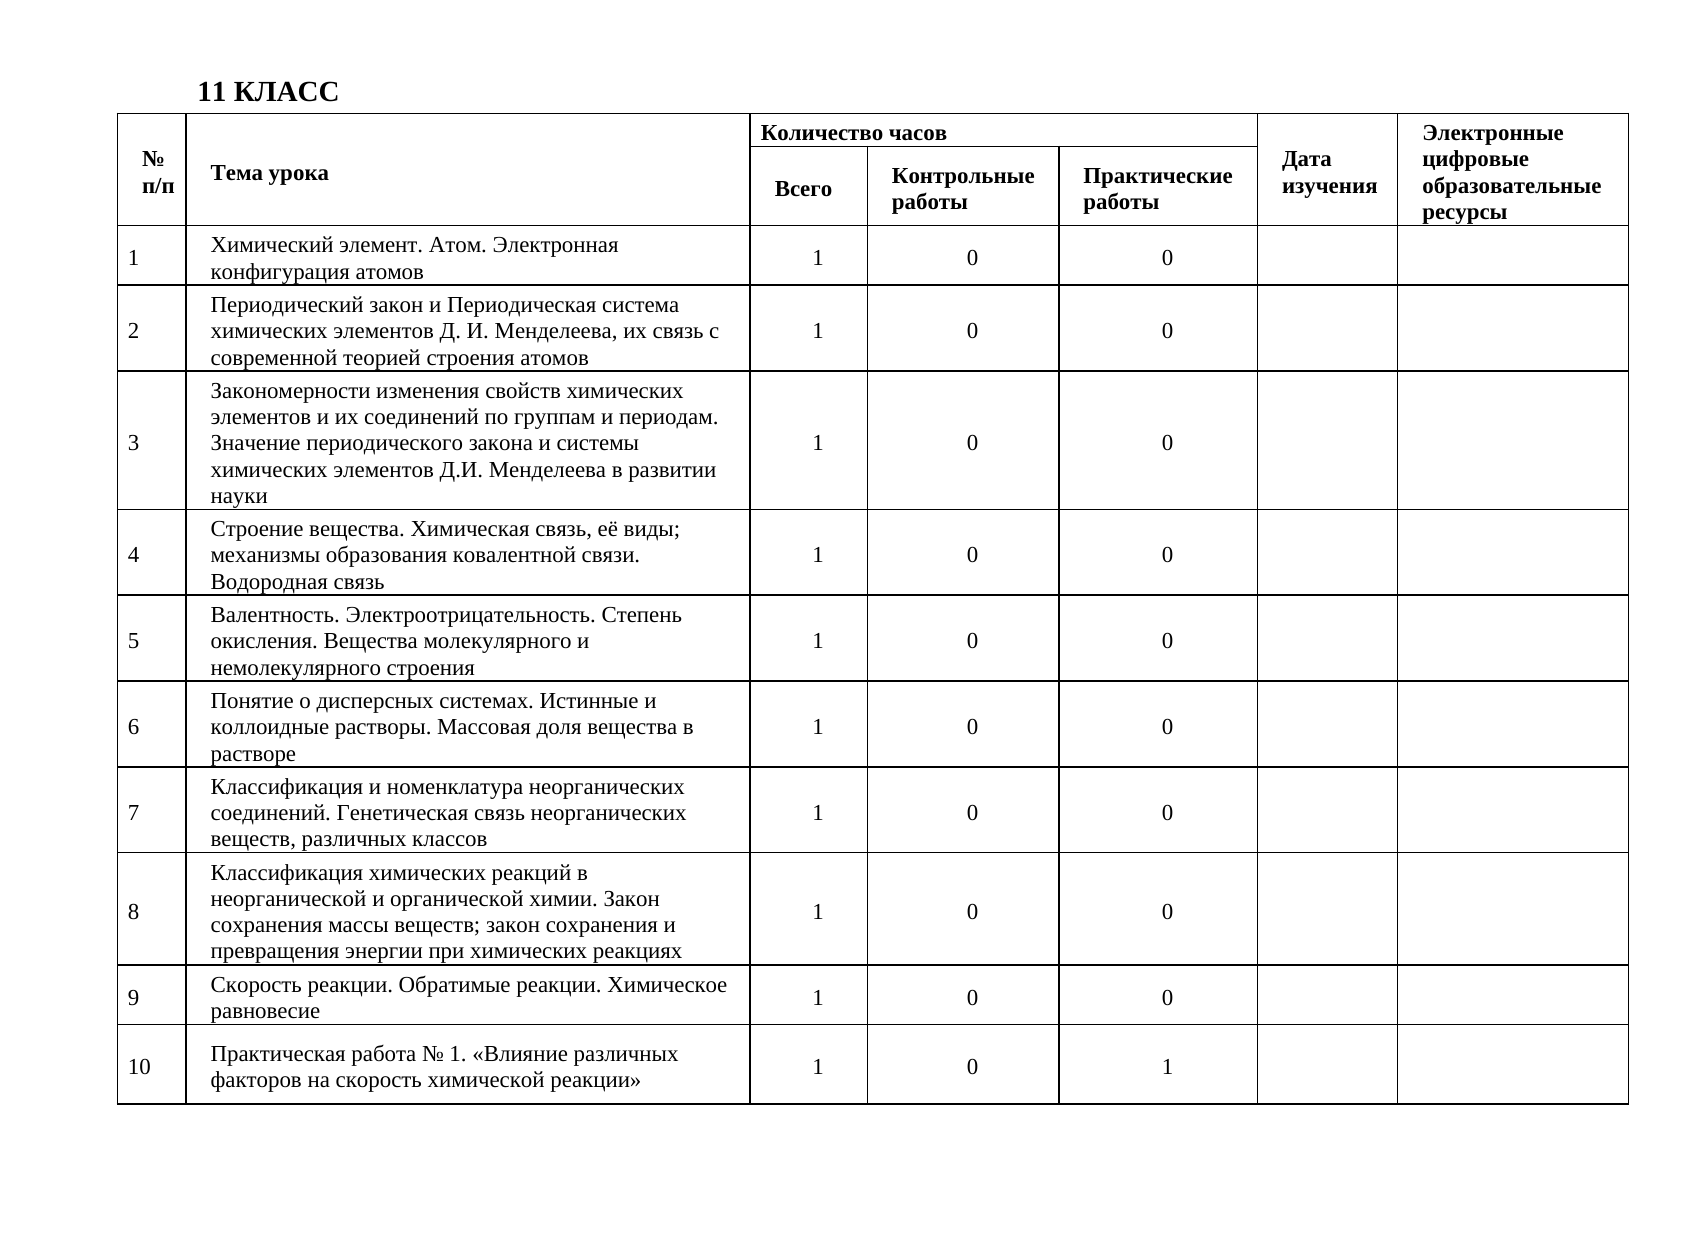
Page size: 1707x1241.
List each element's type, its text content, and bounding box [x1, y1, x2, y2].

table_cell 0 [868, 226, 1058, 284]
table_cell 0 [1060, 226, 1257, 284]
table_cell [1398, 682, 1628, 766]
table_cell 0 [1060, 853, 1257, 964]
table_cell [1398, 853, 1628, 964]
table_cell 8 [118, 853, 185, 964]
table_header Дата изучения [1258, 114, 1397, 224]
table_cell 1 [751, 286, 867, 370]
table_cell Классификация химических реакций в неорганической и органической химии. Закон сохранения массы веществ; закон сохранения и превращения энергии при химических реакциях [187, 853, 749, 964]
table_cell 4 [118, 510, 185, 594]
table_cell Всего [751, 147, 867, 224]
table_cell 0 [868, 853, 1058, 964]
table_cell Строение вещества. Химическая связь, её виды; механизмы образования ковалентной связи. Водородная связь [187, 510, 749, 594]
table_cell [1258, 510, 1397, 594]
table_cell 0 [1060, 966, 1257, 1023]
table_cell [1258, 966, 1397, 1023]
table_cell 1 [118, 226, 185, 284]
table_cell 1 [751, 510, 867, 594]
table_cell [1398, 768, 1628, 852]
table_cell 9 [118, 966, 185, 1023]
table_cell 0 [868, 596, 1058, 680]
table_cell [1398, 1025, 1628, 1103]
table_cell [1258, 286, 1397, 370]
table_cell [1398, 510, 1628, 594]
table_cell [1258, 853, 1397, 964]
table_cell [1258, 768, 1397, 852]
table_cell 0 [1060, 768, 1257, 852]
table_cell 10 [118, 1025, 185, 1103]
table_cell Классификация и номенклатура неорганических соединений. Генетическая связь неорганических веществ, различных классов [187, 768, 749, 852]
table_cell [1258, 226, 1397, 284]
table_cell [1258, 682, 1397, 766]
table_cell 1 [751, 596, 867, 680]
table_cell 7 [118, 768, 185, 852]
table_cell 0 [868, 372, 1058, 508]
table_cell 0 [1060, 372, 1257, 508]
table_cell 0 [868, 510, 1058, 594]
table_cell Практические работы [1060, 147, 1257, 224]
table_cell Периодический закон и Периодическая система химических элементов Д. И. Менделеева, их связь с современной теорией строения атомов [187, 286, 749, 370]
table_header Электронные цифровые образовательные ресурсы [1398, 114, 1628, 224]
table_cell 1 [751, 372, 867, 508]
table_cell Контрольные работы [868, 147, 1058, 224]
table_cell [1258, 1025, 1397, 1103]
table_cell Валентность. Электроотрицательность. Степень окисления. Вещества молекулярного и немолекулярного строения [187, 596, 749, 680]
table_cell 1 [751, 226, 867, 284]
text 11 КЛАСС [190, 74, 1618, 107]
table_cell 1 [1060, 1025, 1257, 1103]
table_cell [1258, 372, 1397, 508]
table_cell Химический элемент. Атом. Электронная конфигурация атомов [187, 226, 749, 284]
table_cell 1 [751, 966, 867, 1023]
table_cell 1 [751, 682, 867, 766]
table_cell 0 [1060, 682, 1257, 766]
table_cell 0 [868, 682, 1058, 766]
table_cell Практическая работа № 1. «Влияние различных факторов на скорость химической реакции» [187, 1025, 749, 1103]
table_cell 6 [118, 682, 185, 766]
table_cell 5 [118, 596, 185, 680]
table_cell 1 [751, 853, 867, 964]
table_header Тема урока [187, 114, 749, 224]
table_cell 0 [868, 286, 1058, 370]
table_header Количество часов [751, 114, 1257, 146]
table_cell Понятие о дисперсных системах. Истинные и коллоидные растворы. Массовая доля вещества в растворе [187, 682, 749, 766]
table_cell 0 [1060, 286, 1257, 370]
table_cell [1398, 372, 1628, 508]
table_cell [1398, 596, 1628, 680]
table_header № п/п [118, 114, 185, 224]
table_cell 2 [118, 286, 185, 370]
table_cell [1398, 966, 1628, 1023]
table_cell 0 [868, 1025, 1058, 1103]
table_cell Закономерности изменения свойств химических элементов и их соединений по группам и периодам. Значение периодического закона и системы химических элементов Д.И. Менделеева в развитии науки [187, 372, 749, 508]
table_cell 1 [751, 768, 867, 852]
table_cell 0 [1060, 510, 1257, 594]
table_cell 0 [1060, 596, 1257, 680]
table_cell [1398, 226, 1628, 284]
table_cell [1398, 286, 1628, 370]
table_cell [1258, 596, 1397, 680]
table_cell 3 [118, 372, 185, 508]
table_cell 0 [868, 966, 1058, 1023]
table_cell Скорость реакции. Обратимые реакции. Химическое равновесие [187, 966, 749, 1023]
table_cell 1 [751, 1025, 867, 1103]
table_cell 0 [868, 768, 1058, 852]
